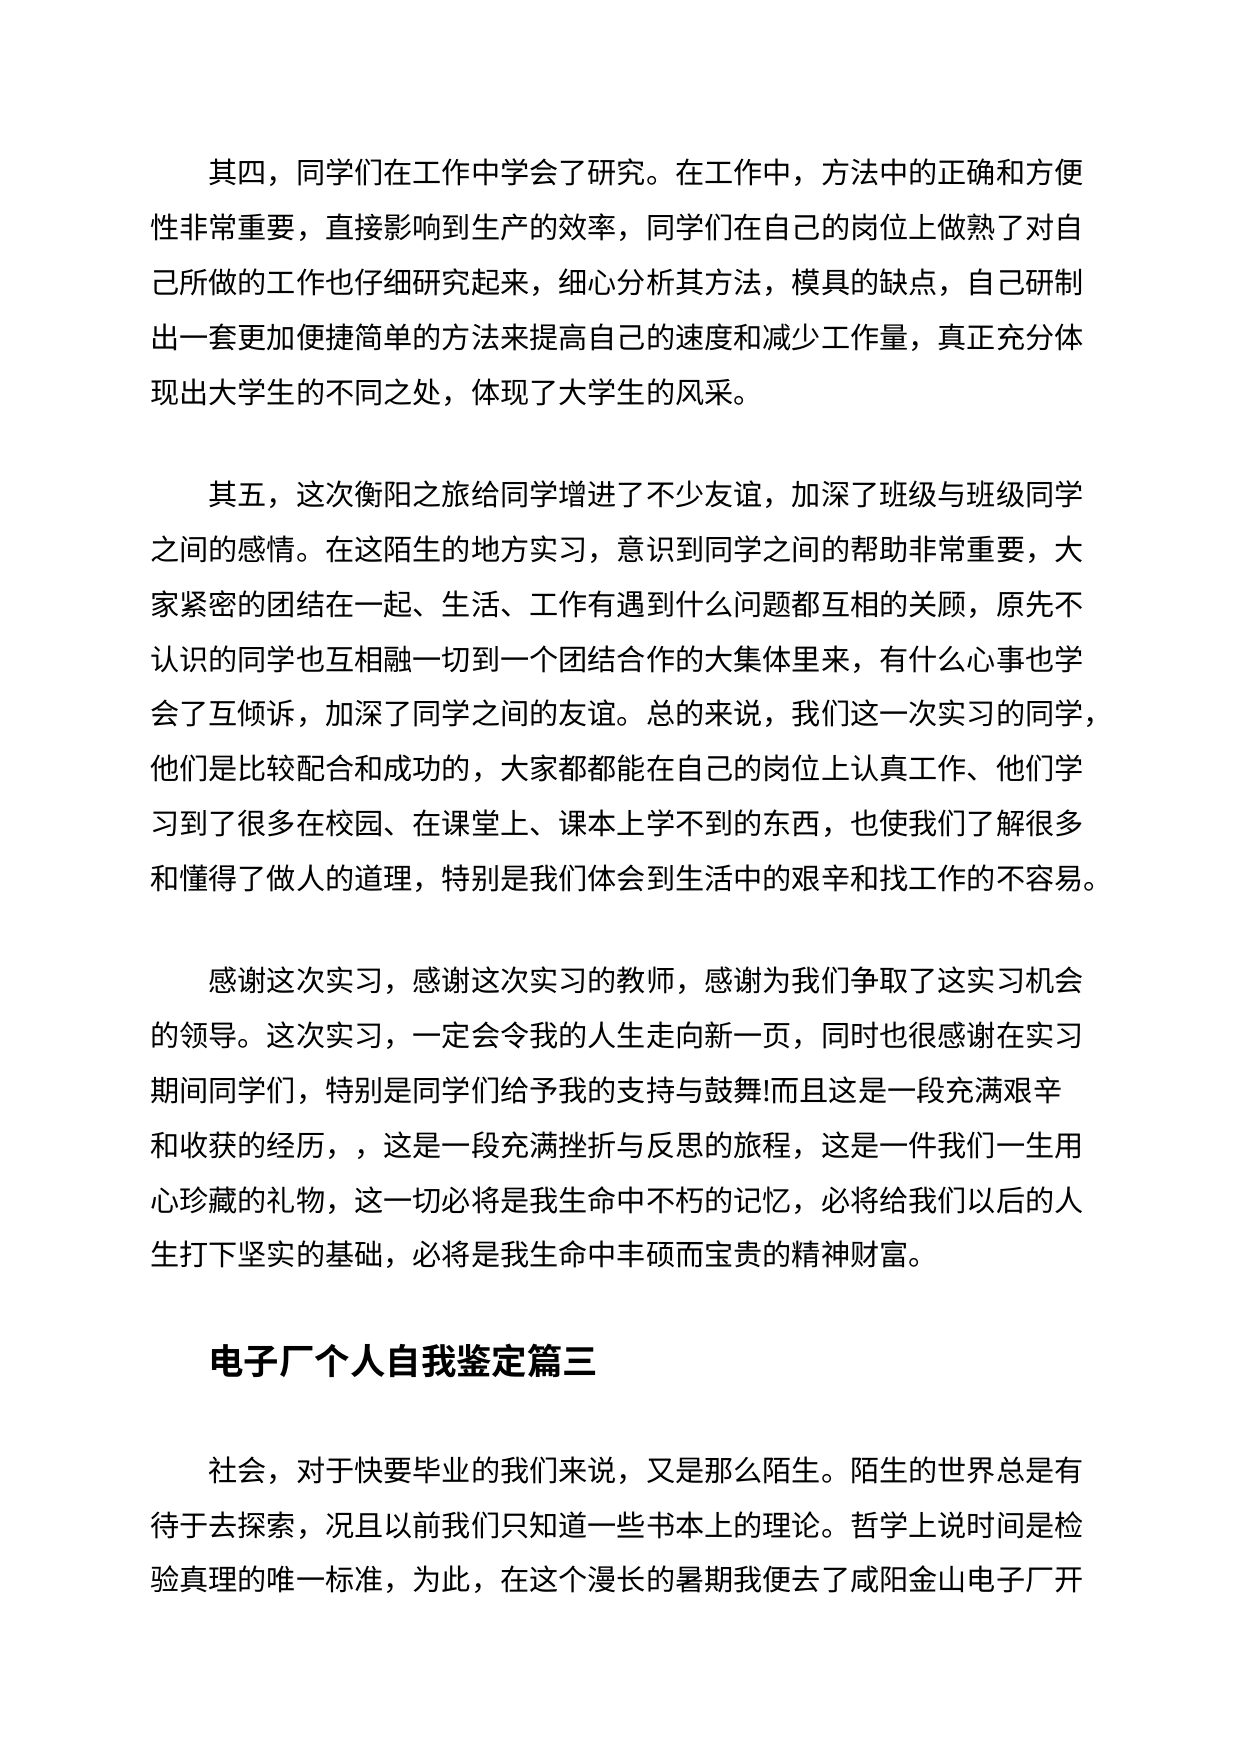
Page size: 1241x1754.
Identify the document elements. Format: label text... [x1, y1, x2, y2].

text 其四，同学们在工作中学会了研究。在工作中，方法中的正确和方便性非常重要，直接影响到生产的效率，同学们在自己的岗位上做熟了对自己所做的工作也仔细研究起来，细心分析其方法，模具的缺点，自己研制出一套更加便捷简单的方法来提高自己的速度和减少工作量，真正充分体现出大学生的不同之处，体现了大学生的风采。 [150, 150, 1090, 412]
text 电子厂个人自我鉴定篇三 [150, 1334, 1090, 1385]
text 其五，这次衡阳之旅给同学增进了不少友谊，加深了班级与班级同学之间的感情。在这陌生的地方实习，意识到同学之间的帮助非常重要，大家紧密的团结在一起、生活、工作有遇到什么问题都互相的关顾，原先不认识的同学也互相融一切到一个团结合作的大集体里来，有什么心事也学会了互倾诉，加深了同学之间的友谊。总的来说，我们这一次实习的同学，他们是比较配合和成功的，大家都都能在自己的岗位上认真工作、他们学习到了很多在校园、在课堂上、课本上学不到的东西，也使我们了解很多和懂得了做人的道理，特别是我们体会到生活中的艰辛和找工作的不容易。 [150, 471, 1090, 898]
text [150, 1447, 1090, 1599]
text 感谢这次实习，感谢这次实习的教师，感谢为我们争取了这实习机会的领导。这次实习，一定会令我的人生走向新一页，同时也很感谢在实习期间同学们，特别是同学们给予我的支持与鼓舞!而且这是一段充满艰辛和收获的经历，，这是一段充满挫折与反思的旅程，这是一件我们一生用心珍藏的礼物，这一切必将是我生命中不朽的记忆，必将给我们以后的人生打下坚实的基础，必将是我生命中丰硕而宝贵的精神财富。 [150, 957, 1090, 1274]
